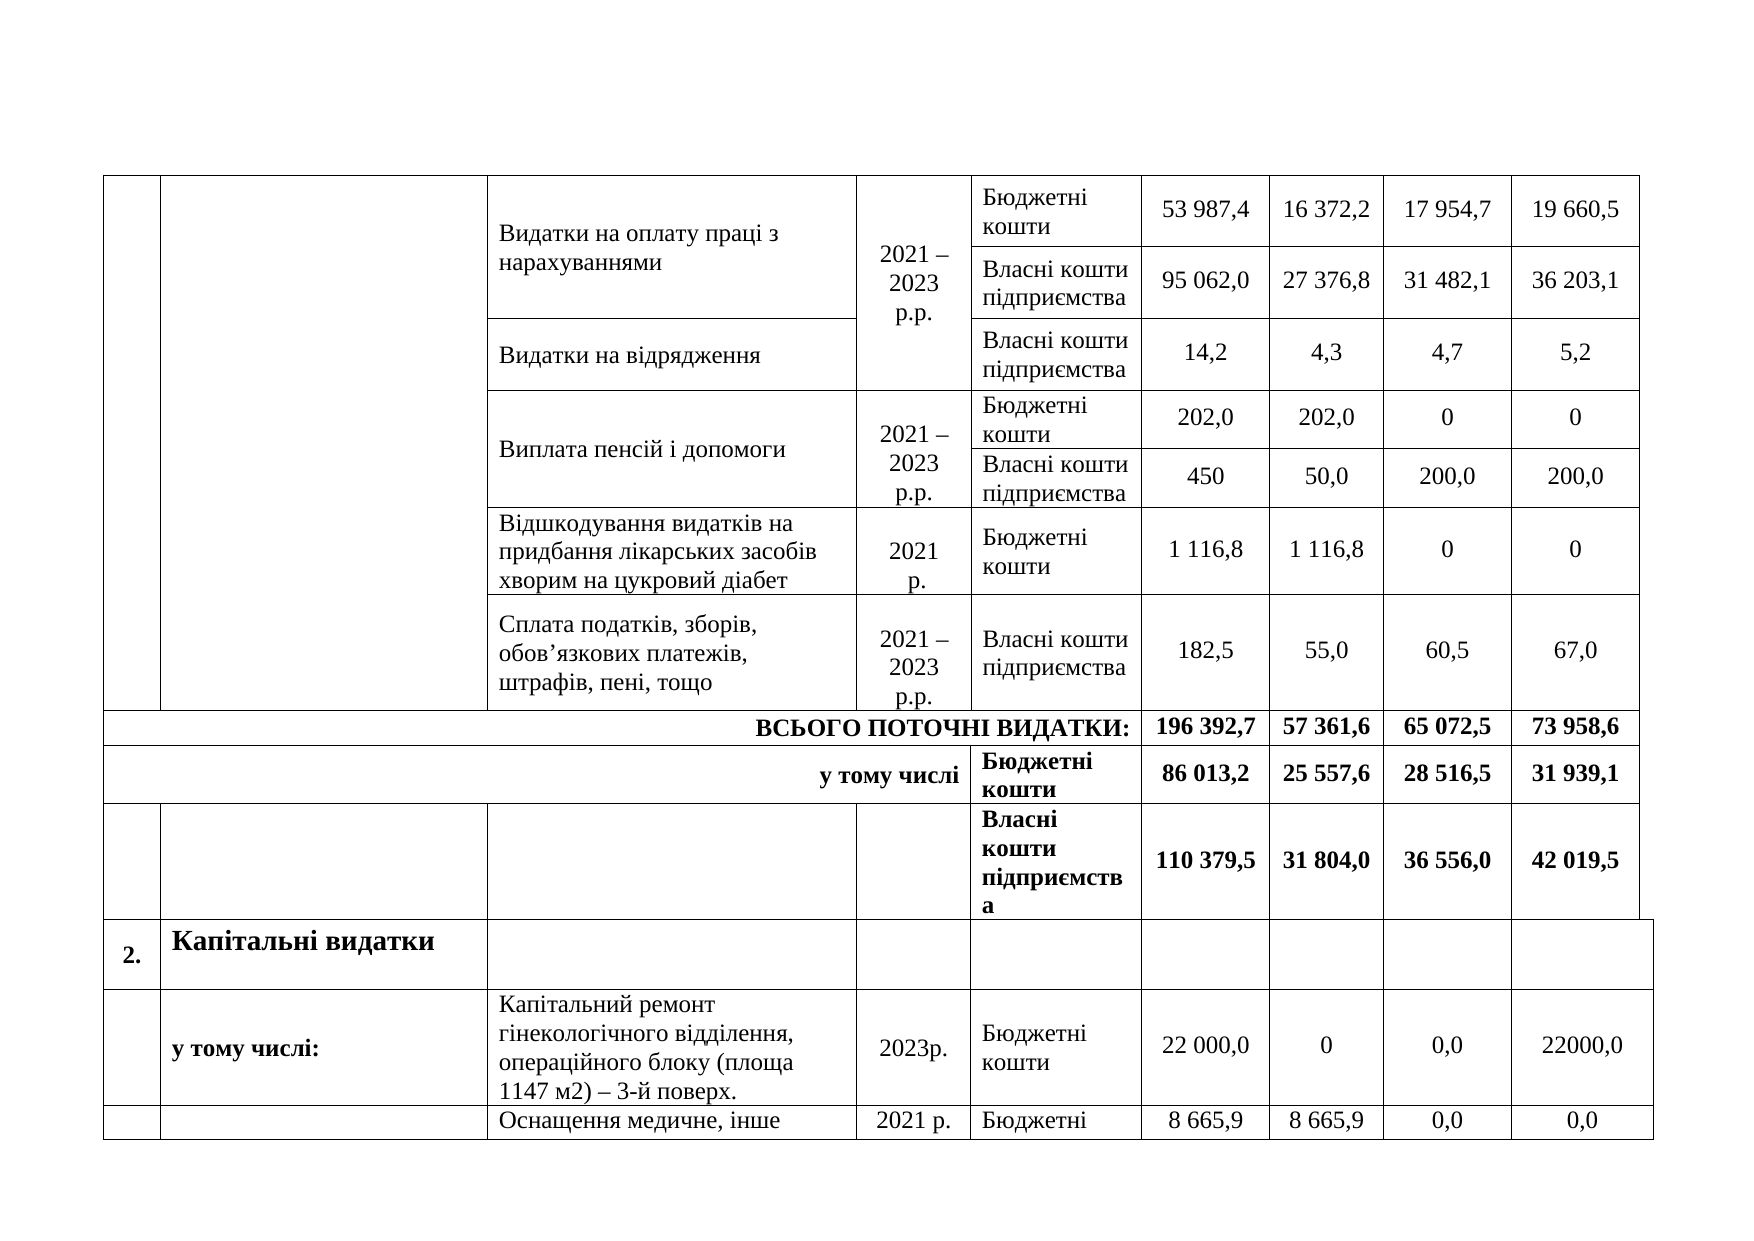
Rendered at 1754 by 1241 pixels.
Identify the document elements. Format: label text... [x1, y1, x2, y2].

table_cell 2. [104, 920, 160, 988]
table_cell Сплата податків, зборів, обов’язкових платежів, штрафів, пені, тощо [488, 595, 856, 710]
table_cell 2021 – 2023 р.р. [857, 391, 971, 507]
table_cell 4,3 [1270, 319, 1383, 389]
table_cell 202,0 [1270, 391, 1383, 448]
table_cell 2021 – 2023 р.р. [857, 595, 971, 710]
table_cell Видатки на відрядження [488, 319, 856, 389]
table_cell 60,5 [1384, 595, 1511, 710]
table_cell [104, 1106, 160, 1139]
table_cell 450 [1142, 449, 1269, 507]
table_cell [1142, 920, 1269, 988]
table_cell [161, 804, 487, 919]
table_cell 86 013,2 [1142, 746, 1269, 803]
table_cell 8 665,9 [1270, 1106, 1383, 1139]
table_cell [1512, 920, 1653, 988]
table_cell Бюджетні кошти [971, 990, 1141, 1104]
table_cell ВСЬОГО ПОТОЧНІ ВИДАТКИ: [104, 711, 1141, 745]
table_cell 202,0 [1142, 391, 1269, 448]
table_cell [488, 1106, 856, 1139]
table_cell 36 556,0 [1384, 804, 1511, 919]
table_cell 27 376,8 [1270, 247, 1383, 318]
table_cell Видатки на оплату праці з нарахуваннями [488, 176, 856, 318]
table_cell 0 [1270, 990, 1383, 1104]
table_cell 2021 р. [857, 508, 971, 594]
table_cell Відшкодування видатків на придбання лікарських засобів хворим на цукровий діабет [488, 508, 856, 594]
table_cell 1 116,8 [1142, 508, 1269, 594]
table_cell Власні кошти підприємства [972, 319, 1141, 389]
table_cell 0,0 [1384, 1106, 1511, 1139]
table_cell 17 954,7 [1384, 176, 1511, 246]
table_cell [488, 804, 856, 919]
table_cell Власні кошти підприємства [972, 247, 1141, 318]
table_cell Капітальний ремонт гінекологічного відділення, операційного блоку (площа 1147 м2) – 3-й поверх. [488, 990, 856, 1104]
table_cell Власні кошти підприємства [971, 804, 1141, 919]
table_cell 0,0 [1384, 990, 1511, 1104]
table_cell 57 361,6 [1270, 711, 1383, 745]
table_cell 65 072,5 [1384, 711, 1511, 745]
table_cell 95 062,0 [1142, 247, 1269, 318]
table_cell Бюджетні кошти [971, 1106, 1141, 1139]
table_cell 8 665,9 [1142, 1106, 1269, 1139]
table_cell 55,0 [1270, 595, 1383, 710]
table_cell Виплата пенсій і допомоги [488, 391, 856, 507]
table_cell 182,5 [1142, 595, 1269, 710]
table_cell Власні кошти підприємства [972, 449, 1141, 507]
table_cell 28 516,5 [1384, 746, 1511, 803]
table_cell Бюджетні кошти [972, 391, 1141, 448]
table_cell у тому числі: [161, 990, 487, 1104]
table_cell Бюджетні кошти [972, 508, 1141, 594]
table_cell 31 482,1 [1384, 247, 1511, 318]
table_cell 22 000,0 [1142, 990, 1269, 1104]
table_cell [104, 990, 160, 1104]
table_cell [857, 920, 970, 988]
table_cell 0,0 [1512, 1106, 1653, 1139]
table_cell 25 557,6 [1270, 746, 1383, 803]
table_cell 196 392,7 [1142, 711, 1269, 745]
table_cell [488, 920, 856, 988]
table_cell Капітальні видатки [161, 920, 487, 988]
table_cell 2021 – 2023 р.р. [857, 176, 971, 389]
table_cell 31 804,0 [1270, 804, 1383, 919]
table_cell 22000,0 [1512, 990, 1653, 1104]
table_cell 0 [1512, 391, 1639, 448]
table_cell 53 987,4 [1142, 176, 1269, 246]
table_cell 50,0 [1270, 449, 1383, 507]
table_cell 4,7 [1384, 319, 1511, 389]
table_cell 42 019,5 [1512, 804, 1639, 919]
table_cell Власні кошти підприємства [972, 595, 1141, 710]
table_cell 31 939,1 [1512, 746, 1639, 803]
table_cell [104, 804, 160, 919]
table_cell 110 379,5 [1142, 804, 1269, 919]
table_cell Бюджетні кошти [971, 746, 1141, 803]
table_cell 67,0 [1512, 595, 1639, 710]
table_cell 0 [1384, 391, 1511, 448]
table_cell 200,0 [1384, 449, 1511, 507]
table_cell 5,2 [1512, 319, 1639, 389]
table_cell 200,0 [1512, 449, 1639, 507]
table_cell [161, 1106, 487, 1139]
table_cell 1 116,8 [1270, 508, 1383, 594]
table_cell 73 958,6 [1512, 711, 1639, 745]
table_cell [971, 920, 1141, 988]
table_cell 16 372,2 [1270, 176, 1383, 246]
table_cell у тому числі [104, 746, 970, 803]
table_cell 2023р. [857, 990, 970, 1104]
table_cell 19 660,5 [1512, 176, 1639, 246]
table_cell [1384, 920, 1511, 988]
table_cell 0 [1384, 508, 1511, 594]
table_cell [857, 804, 970, 919]
table_cell 36 203,1 [1512, 247, 1639, 318]
table_cell Бюджетні кошти [972, 176, 1141, 246]
table_cell 14,2 [1142, 319, 1269, 389]
table_cell 2021 р. [857, 1106, 970, 1139]
table_cell 0 [1512, 508, 1639, 594]
table_cell [1270, 920, 1383, 988]
